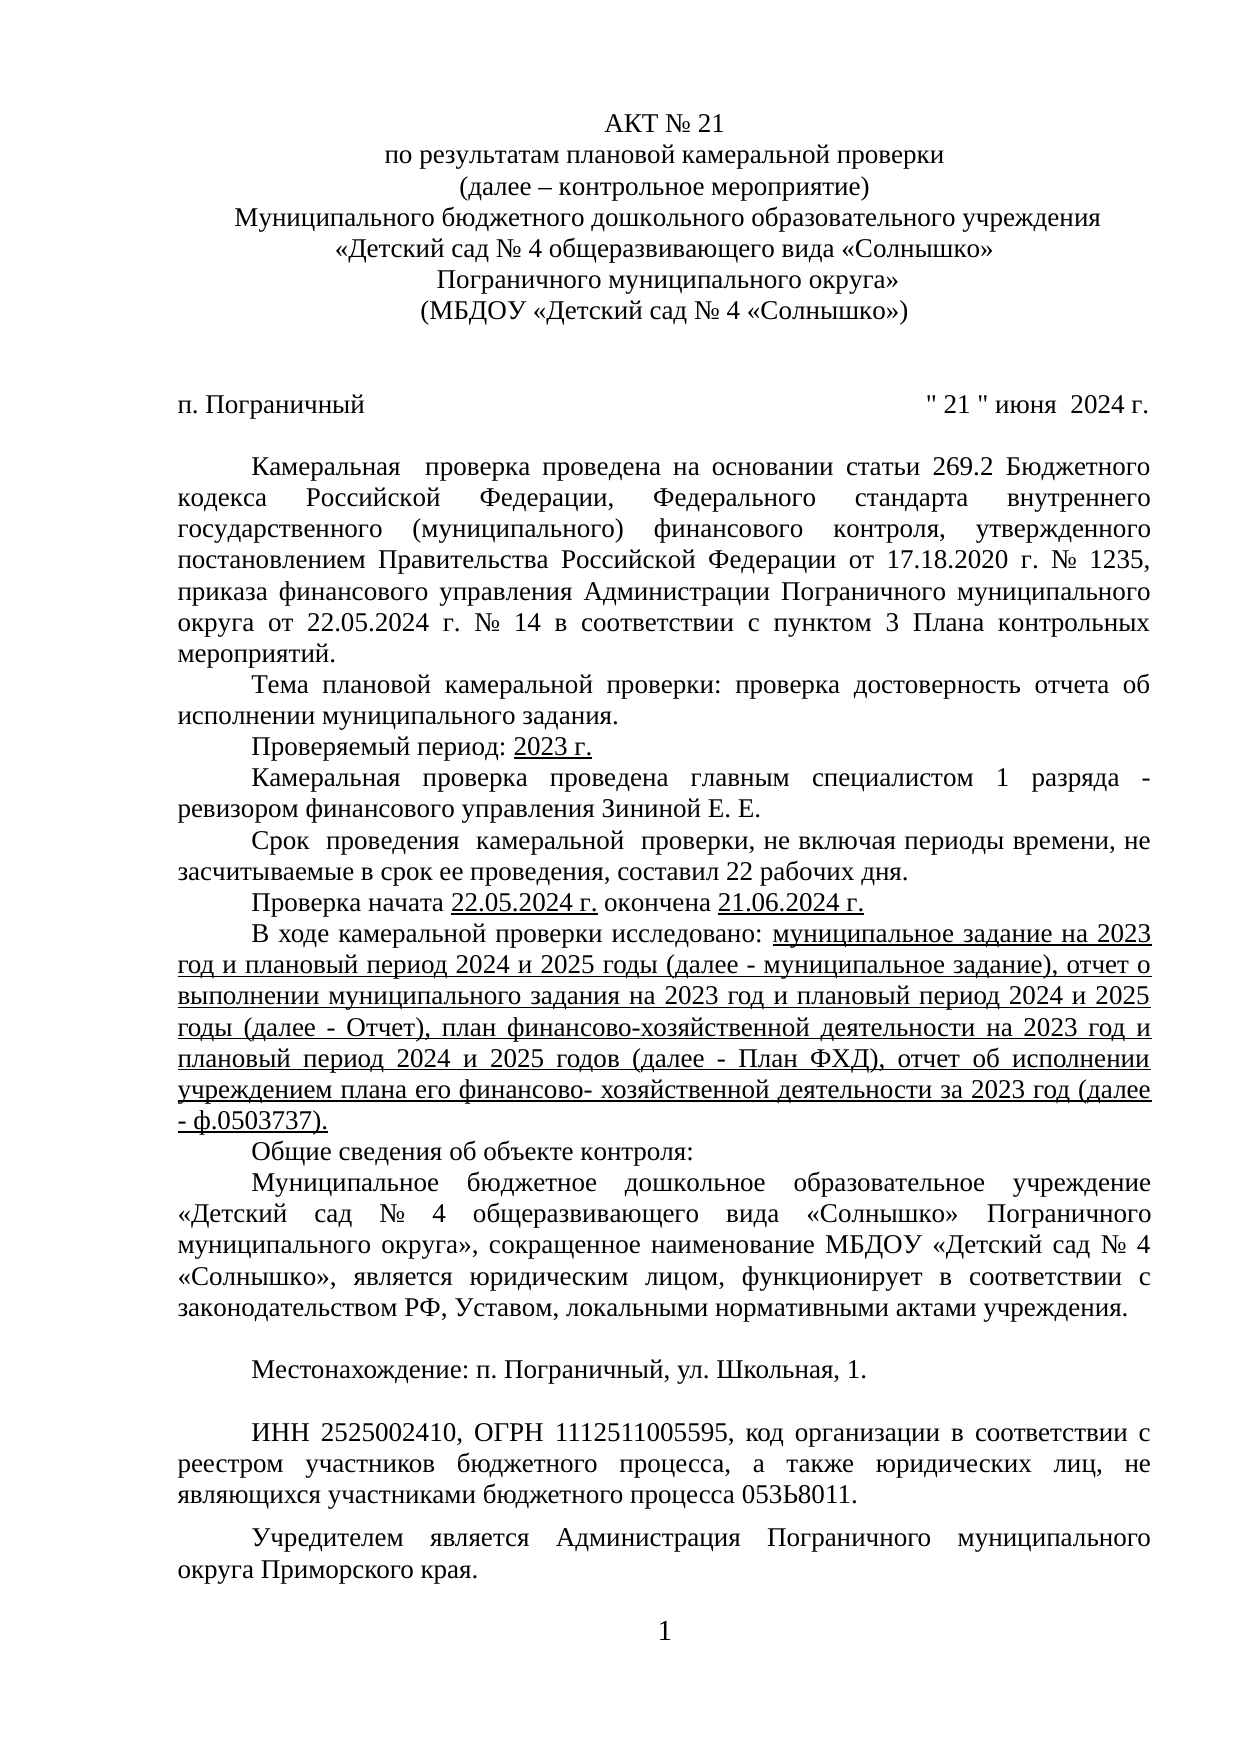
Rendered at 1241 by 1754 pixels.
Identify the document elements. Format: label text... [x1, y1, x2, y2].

text Местонахождение: п. Пограничный, ул. Школьная, 1. [177, 1353, 1152, 1384]
text АКТ № 21 [177, 107, 1152, 138]
text В ходе камеральной проверки исследовано: муниципальное задание на 2023 год и плановый период 2024 и 2025 годы (далее - муниципальное задание), отчет о выполнении муниципального задания на 2023 год и плановый период 2024 и 2025 годы (далее - Отчет), план финансово-хозяйственной деятельности на 2023 год и плановый период 2024 и 2025 годов (далее - План ФХД), отчет об исполнении учреждением плана его финансово- хозяйственной деятельности за 2023 год (далее - ф.0503737). [177, 1102, 1152, 1135]
text Учредителем является Администрация Пограничного муниципального округа Приморского края. [177, 1522, 1152, 1584]
text В ходе камеральной проверки исследовано: муниципальное задание на 2023 год и плановый период 2024 и 2025 годы (далее - муниципальное задание), отчет о выполнении муниципального задания на 2023 год и плановый период 2024 и 2025 годы (далее - Отчет), план финансово-хозяйственной деятельности на 2023 год и плановый период 2024 и 2025 годов (далее - План ФХД), отчет об исполнении учреждением плана его финансово- хозяйственной деятельности за 2023 год (далее - ф.0503737). [177, 1039, 1152, 1100]
text Муниципального бюджетного дошкольного образовательного учреждения «Детский сад № 4 общеразвивающего вида «Солнышко» [177, 201, 1152, 263]
text Муниципальное бюджетное дошкольное образовательное учреждение «Детский сад № 4 общеразвивающего вида «Солнышко» Пограничного муниципального округа», сокращенное наименование МБДОУ «Детский сад № 4 «Солнышко», является юридическим лицом, функционирует в соответствии с законодательством РФ, Уставом, локальными нормативными актами учреждения. [177, 1166, 1152, 1322]
text (МБДОУ «Детский сад № 4 «Солнышко») [177, 294, 1152, 325]
text Камеральная проверка проведена на основании статьи 269.2 Бюджетного кодекса Российской Федерации, Федерального стандарта внутреннего государственного (муниципального) финансового контроля, утвержденного постановлением Правительства Российской Федерации от 17.18.2020 г. № 1235, приказа финансового управления Администрации Пограничного муниципального округа от 22.05.2024 г. № 14 в соответствии с пунктом 3 Плана контрольных мероприятий. [177, 450, 1152, 668]
text (далее – контрольное мероприятие) [177, 170, 1152, 201]
text Тема плановой камеральной проверки: проверка достоверность отчета об исполнении муниципального задания. [177, 668, 1152, 730]
text ИНН 2525002410, ОГРН 1112511005595, код организации в соответствии с реестром участников бюджетного процесса, а также юридических лиц, не являющихся участниками бюджетного процесса 053Ь8011. [177, 1416, 1152, 1509]
text по результатам плановой камеральной проверки [177, 138, 1152, 170]
text п. Пограничный " 21 " июня 2024 г. [177, 388, 1152, 419]
text Проверяемый период: 2023 г. [177, 730, 1152, 761]
text В ходе камеральной проверки исследовано: муниципальное задание на 2023 год и плановый период 2024 и 2025 годы (далее - муниципальное задание), отчет о выполнении муниципального задания на 2023 год и плановый период 2024 и 2025 годы (далее - Отчет), план финансово-хозяйственной деятельности на 2023 год и плановый период 2024 и 2025 годов (далее - План ФХД), отчет об исполнении учреждением плана его финансово- хозяйственной деятельности за 2023 год (далее - ф.0503737). [177, 977, 1152, 1038]
text В ходе камеральной проверки исследовано: муниципальное задание на 2023 год и плановый период 2024 и 2025 годы (далее - муниципальное задание), отчет о выполнении муниципального задания на 2023 год и плановый период 2024 и 2025 годы (далее - Отчет), план финансово-хозяйственной деятельности на 2023 год и плановый период 2024 и 2025 годов (далее - План ФХД), отчет об исполнении учреждением плана его финансово- хозяйственной деятельности за 2023 год (далее - ф.0503737). [177, 917, 1152, 976]
text Проверка начата 22.05.2024 г. окончена 21.06.2024 г. [177, 886, 1152, 917]
text Камеральная проверка проведена главным специалистом 1 разряда - ревизором финансового управления Зининой Е. Е. [177, 761, 1152, 824]
text Срок проведения камеральной проверки, не включая периоды времени, не засчитываемые в срок ее проведения, составил 22 рабочих дня. [177, 824, 1152, 886]
text Пограничного муниципального округа» [177, 263, 1152, 294]
text Общие сведения об объекте контроля: [177, 1135, 1152, 1166]
